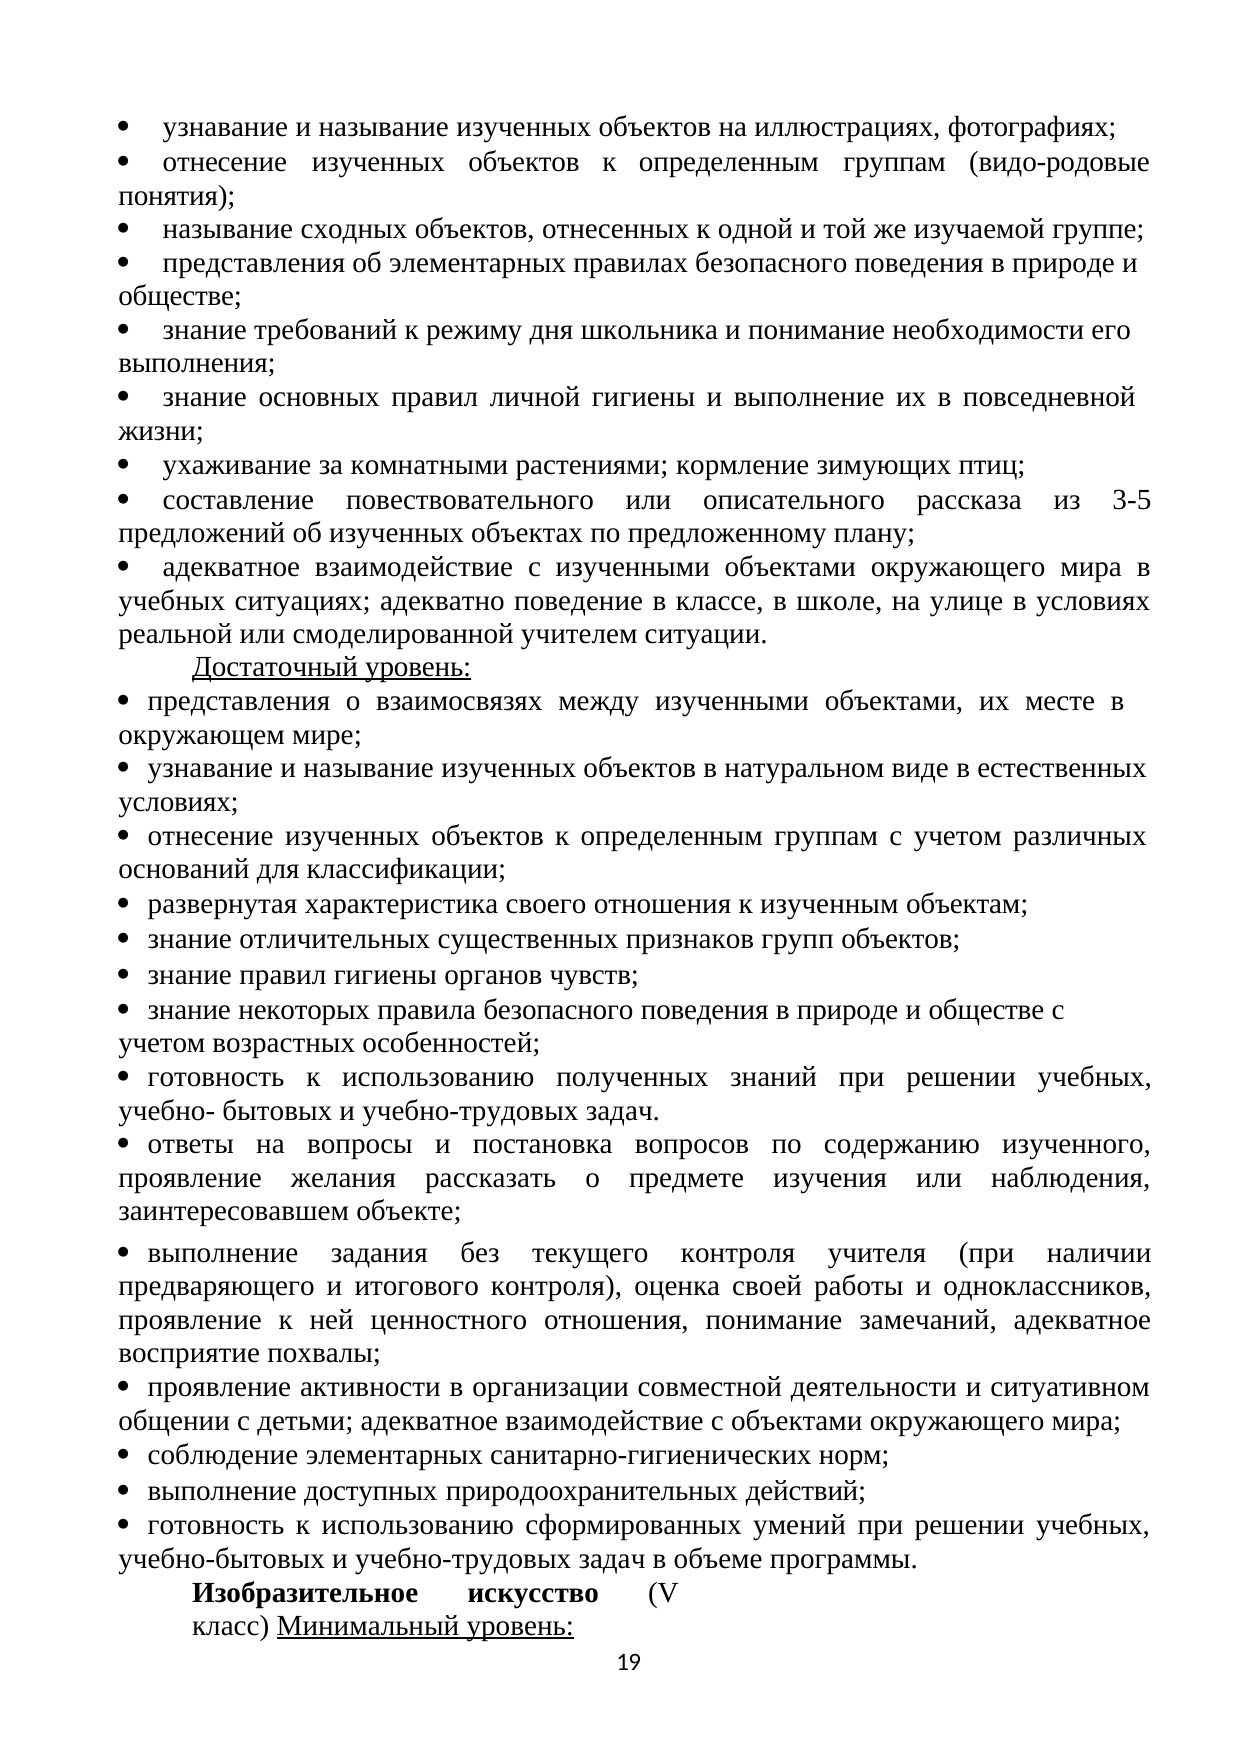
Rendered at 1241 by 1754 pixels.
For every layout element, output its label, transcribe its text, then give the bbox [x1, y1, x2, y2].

list готовность к использованию полученных знаний при решении учебных, учебно- бытовых и учебно-трудовых задач. [118, 1059, 1152, 1126]
list готовность к использованию сформированных умений при решении учебных, учебно-бытовых и учебно-трудовых задач в объеме программы. [118, 1507, 1151, 1575]
list соблюдение элементарных санитарно-гигиенических норм; [118, 1436, 1166, 1472]
list знание некоторых правила безопасного поведения в природе и обществе с учетом возрастных особенностей; [118, 992, 1151, 1059]
list знание правил гигиены органов чувств; [118, 956, 1166, 992]
text Достаточный уровень: [192, 650, 1166, 683]
list знание требований к режиму дня школьника и понимание необходимости его выполнения; [118, 312, 1151, 379]
list выполнение доступных природоохранительных действий; [118, 1472, 1166, 1507]
text Изобразительное искусство (V класс) Минимальный уровень: [192, 1575, 678, 1642]
list представления об элементарных правилах безопасного поведения в природе и обществе; [118, 245, 1152, 312]
list проявление активности в организации совместной деятельности и ситуативном общении с детьми; адекватное взаимодействие с объектами окружающего мира; [118, 1369, 1151, 1436]
list адекватное взаимодействие с изученными объектами окружающего мира в учебных ситуациях; адекватно поведение в классе, в школе, на улице в условиях реальной или смоделированной учителем ситуации. [118, 549, 1152, 650]
list узнавание и называние изученных объектов на иллюстрациях, фотографиях; [118, 108, 1166, 144]
list отнесение изученных объектов к определенным группам (видо-родовые понятия); [118, 144, 1152, 211]
list знание отличительных существенных признаков групп объектов; [118, 921, 1166, 956]
list знание основных правил личной гигиены и выполнение их в повседневной жизни; [118, 379, 1151, 446]
list выполнение задания без текущего контроля учителя (при наличии предваряющего и итогового контроля), оценка своей работы и одноклассников, проявление к ней ценностного отношения, понимание замечаний, адекватное восприятие похвалы; [118, 1235, 1152, 1369]
list составление повествовательного или описательного рассказа из 3-5 предложений об изученных объектах по предложенному плану; [118, 482, 1152, 549]
list ухаживание за комнатными растениями; кормление зимующих птиц; [118, 446, 1166, 482]
list узнавание и называние изученных объектов в натуральном виде в естественных условиях; [118, 750, 1151, 818]
list называние сходных объектов, отнесенных к одной и той же изучаемой группе; [118, 211, 1166, 245]
list представления о взаимосвязях между изученными объектами, их месте в окружающем мире; [118, 683, 1151, 750]
list отнесение изученных объектов к определенным группам с учетом различных оснований для классификации; [118, 818, 1151, 885]
list развернутая характеристика своего отношения к изученным объектам; [118, 885, 1166, 921]
list ответы на вопросы и постановка вопросов по содержанию изученного, проявление желания рассказать о предмете изучения или наблюдения, заинтересовавшем объекте; [118, 1126, 1151, 1227]
